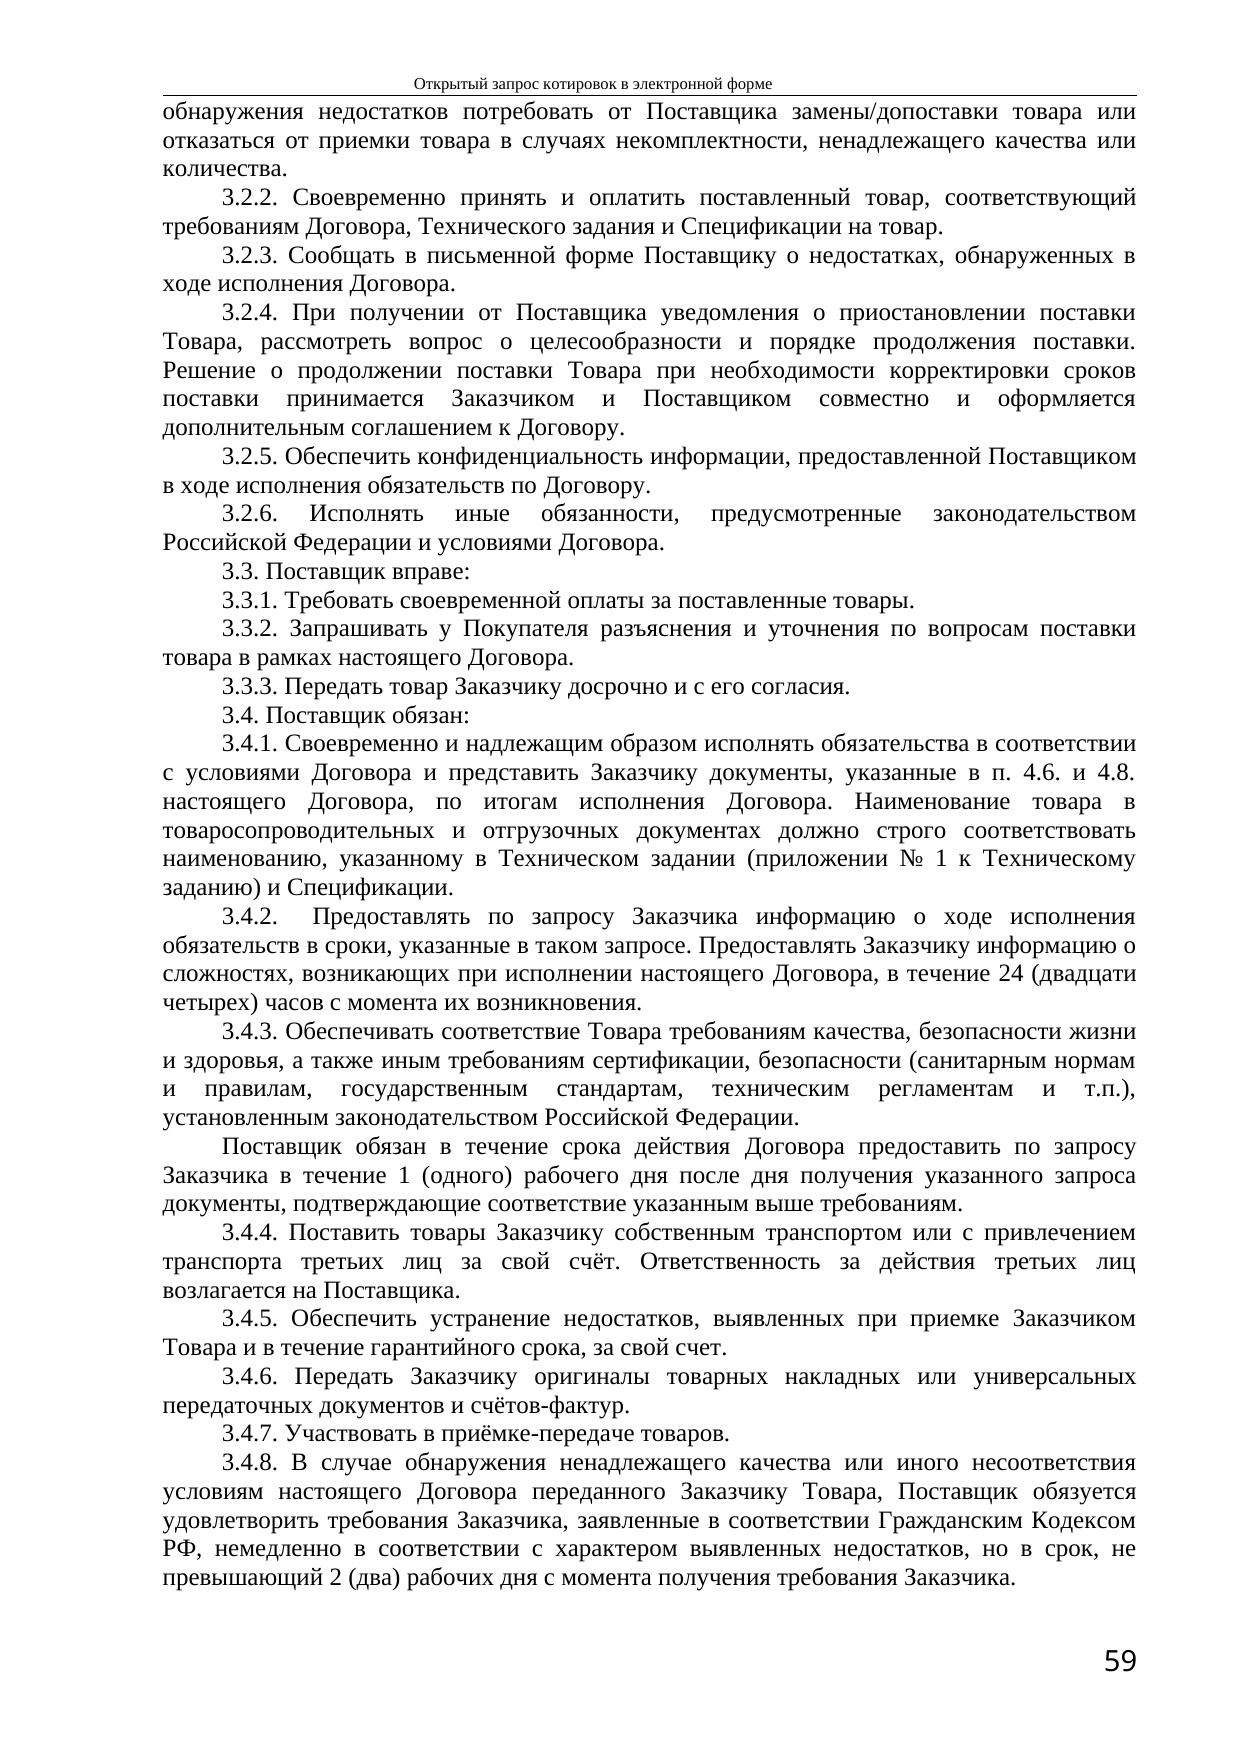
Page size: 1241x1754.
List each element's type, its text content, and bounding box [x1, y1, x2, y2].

text 3.2.5. Обеспечить конфиденциальность информации, предоставленной Поставщиком в ходе исполнения обязательств по Договору. [162, 441, 1137, 498]
text 3.4.7. Участвовать в приёмке-передаче товаров. [162, 1418, 1137, 1447]
text 3.4.1. Своевременно и надлежащим образом исполнять обязательства в соответствии с условиями Договора и представить Заказчику документы, указанные в п. 4.6. и 4.8. настоящего Договора, по итогам исполнения Договора. Наименование товара в товаросопроводительных и отгрузочных документах должно строго соответствовать наименованию, указанному в Техническом задании (приложении № 1 к Техническому заданию) и Спецификации. [162, 728, 1137, 901]
text 3.3.2. Запрашивать у Покупателя разъяснения и уточнения по вопросам поставки товара в рамках настоящего Договора. [162, 613, 1137, 671]
text 3.2.6. Исполнять иные обязанности, предусмотренные законодательством Российской Федерации и условиями Договора. [162, 498, 1137, 556]
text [162, 96, 1137, 182]
text 3.4. Поставщик обязан: [162, 700, 1137, 728]
text 3.4.6. Передать Заказчику оригиналы товарных накладных или универсальных передаточных документов и счётов-фактур. [162, 1361, 1137, 1418]
text 3.2.3. Сообщать в письменной форме Поставщику о недостатках, обнаруженных в ходе исполнения Договора. [162, 240, 1137, 297]
text 3.2.4. При получении от Поставщика уведомления о приостановлении поставки Товара, рассмотреть вопрос о целесообразности и порядке продолжения поставки. Решение о продолжении поставки Товара при необходимости корректировки сроков поставки принимается Заказчиком и Поставщиком совместно и оформляется дополнительным соглашением к Договору. [162, 297, 1137, 441]
text 3.4.8. В случае обнаружения ненадлежащего качества или иного несоответствия условиям настоящего Договора переданного Заказчику Товара, Поставщик обязуется удовлетворить требования Заказчика, заявленные в соответствии Гражданским Кодексом РФ, немедленно в соответствии с характером выявленных недостатков, но в срок, не превышающий 2 (два) рабочих дня с момента получения требования Заказчика. [162, 1447, 1137, 1591]
text 3.3. Поставщик вправе: [162, 556, 1137, 585]
text 3.4.2. Предоставлять по запросу Заказчика информацию о ходе исполнения обязательств в сроки, указанные в таком запросе. Предоставлять Заказчику информацию о сложностях, возникающих при исполнении настоящего Договора, в течение 24 (двадцати четырех) часов с момента их возникновения. [162, 901, 1137, 1016]
text 3.4.5. Обеспечить устранение недостатков, выявленных при приемке Заказчиком Товара и в течение гарантийного срока, за свой счет. [162, 1303, 1137, 1361]
text Поставщик обязан в течение срока действия Договора предоставить по запросу Заказчика в течение 1 (одного) рабочего дня после дня получения указанного запроса документы, подтверждающие соответствие указанным выше требованиям. [162, 1131, 1137, 1217]
text 3.2.2. Своевременно принять и оплатить поставленный товар, соответствующий требованиям Договора, Технического задания и Спецификации на товар. [162, 182, 1137, 240]
text 3.4.3. Обеспечивать соответствие Товара требованиям качества, безопасности жизни и здоровья, а также иным требованиям сертификации, безопасности (санитарным нормам и правилам, государственным стандартам, техническим регламентам и т.п.), установленным законодательством Российской Федерации. [162, 1016, 1137, 1131]
text 3.3.1. Требовать своевременной оплаты за поставленные товары. [162, 585, 1137, 613]
text 3.3.3. Передать товар Заказчику досрочно и с его согласия. [162, 671, 1137, 700]
text 3.4.4. Поставить товары Заказчику собственным транспортом или с привлечением транспорта третьих лиц за свой счёт. Ответственность за действия третьих лиц возлагается на Поставщика. [162, 1217, 1137, 1303]
